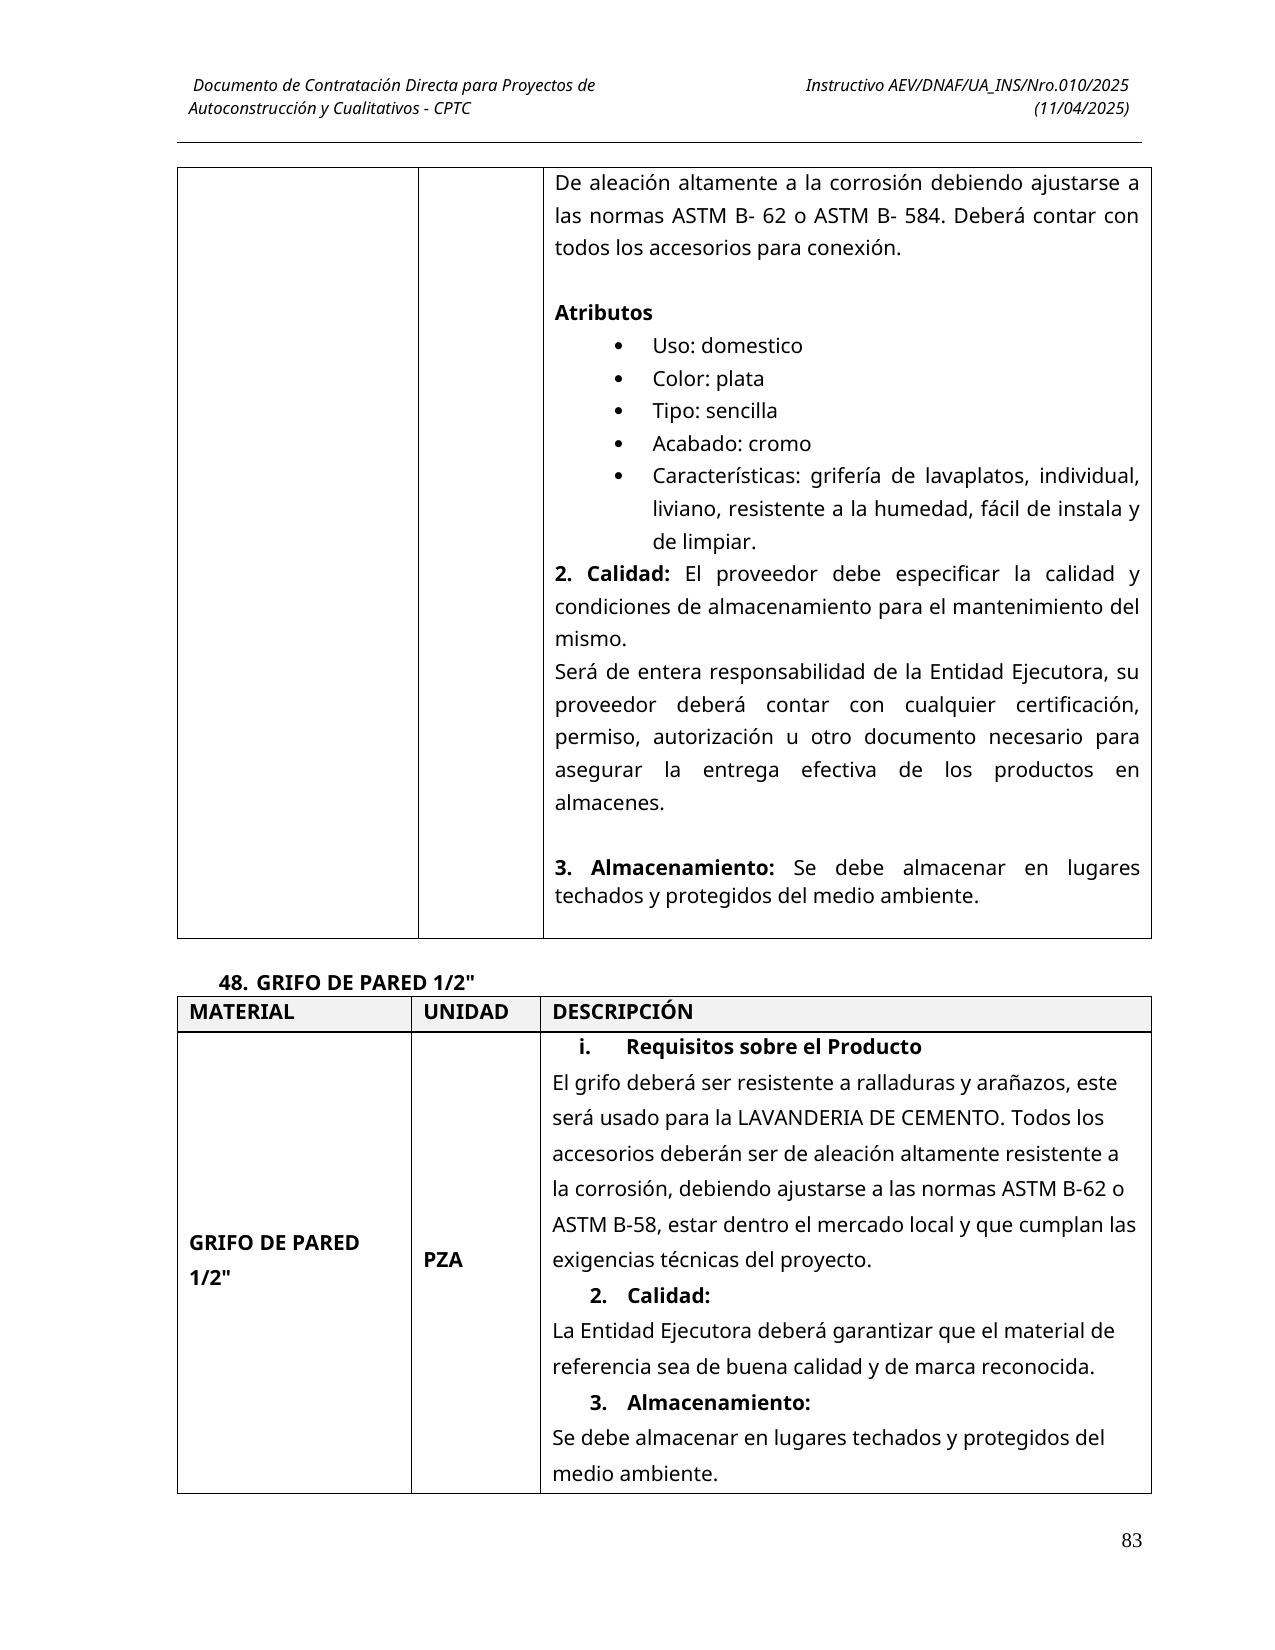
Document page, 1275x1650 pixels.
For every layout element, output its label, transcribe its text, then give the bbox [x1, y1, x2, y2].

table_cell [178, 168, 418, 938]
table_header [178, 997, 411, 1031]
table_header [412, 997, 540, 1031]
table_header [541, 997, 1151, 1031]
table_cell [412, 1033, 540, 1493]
list GRIFO DE PARED 1/2" [219, 968, 1142, 996]
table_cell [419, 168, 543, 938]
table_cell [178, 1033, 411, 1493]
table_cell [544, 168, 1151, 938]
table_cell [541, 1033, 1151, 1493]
